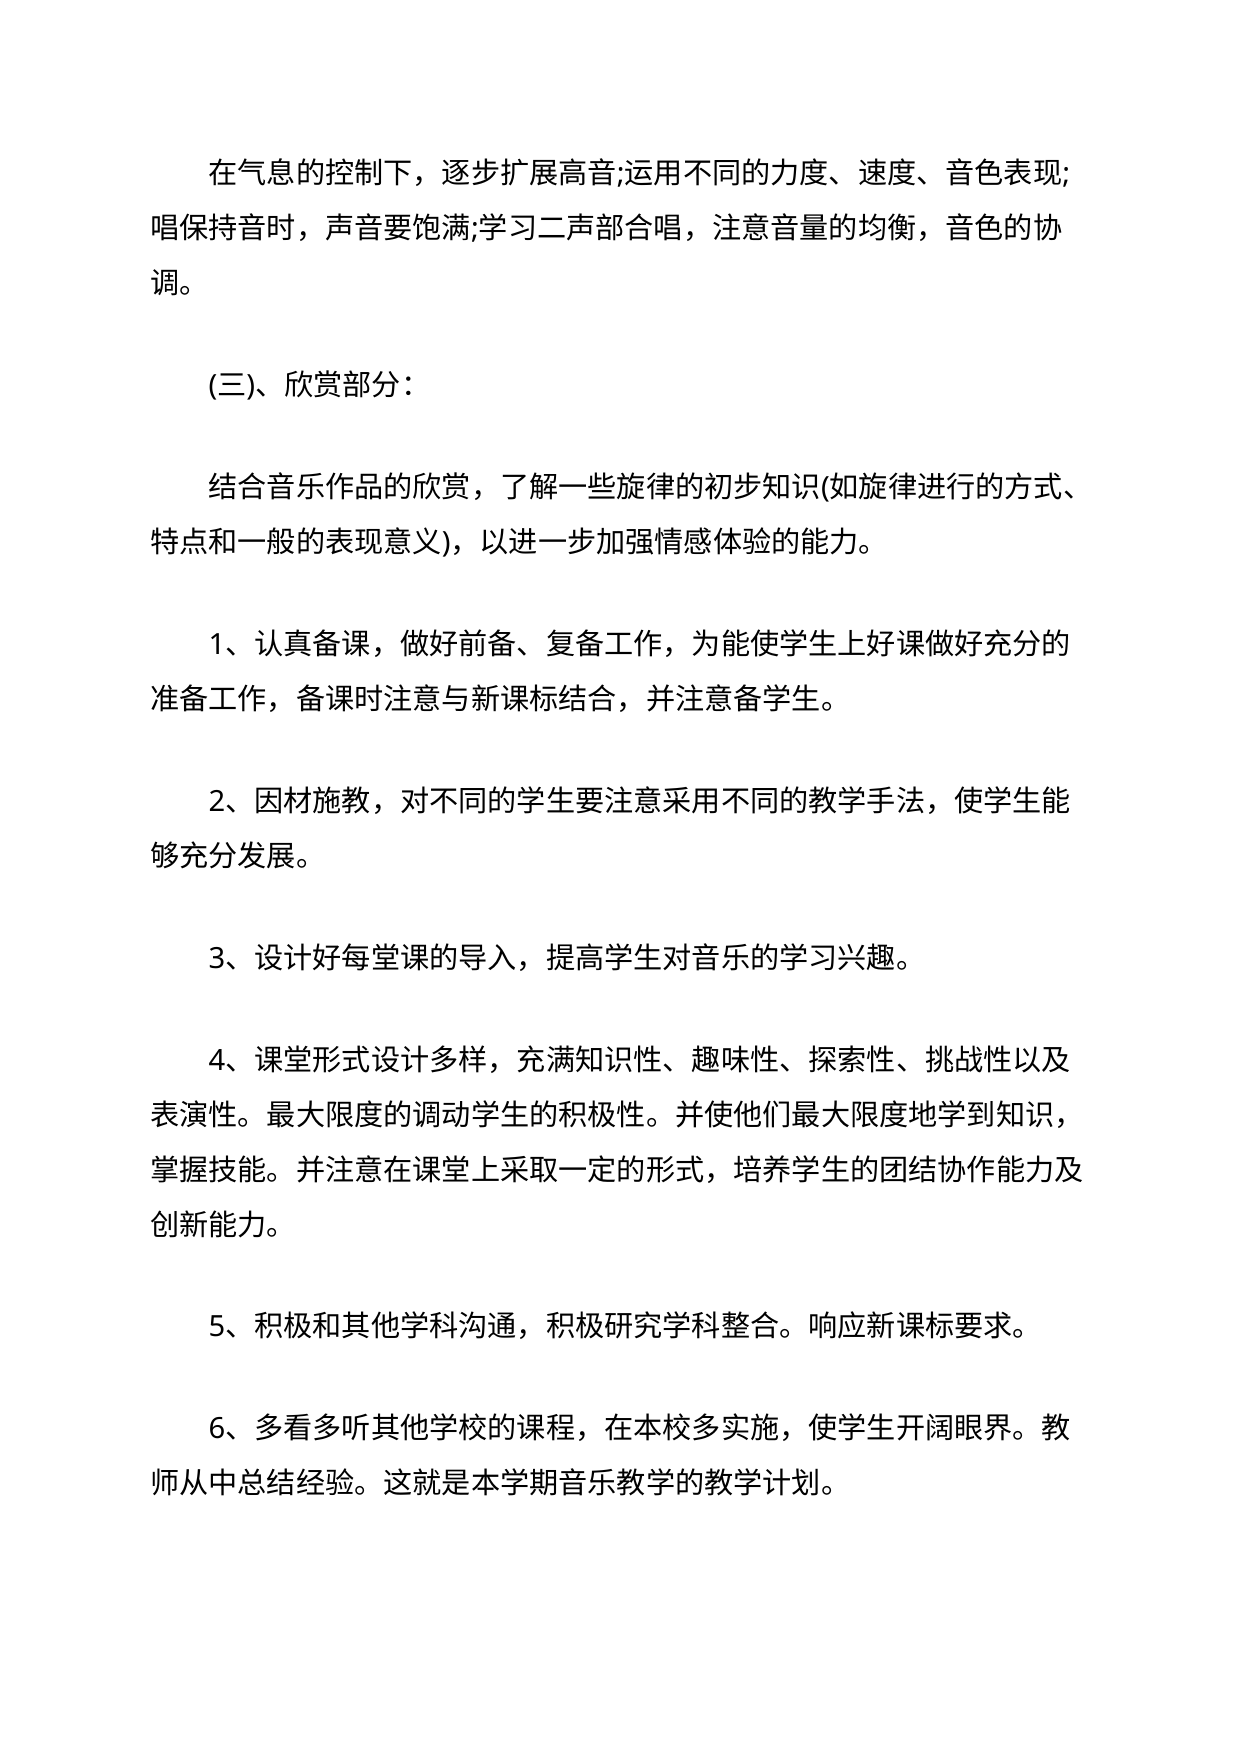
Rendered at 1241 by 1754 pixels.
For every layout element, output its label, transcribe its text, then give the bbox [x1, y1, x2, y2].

text (三)、欣赏部分： [150, 362, 1090, 404]
text 结合音乐作品的欣赏，了解一些旋律的初步知识(如旋律进行的方式、特点和一般的表现意义)，以进一步加强情感体验的能力。 [150, 464, 1090, 561]
text 6、多看多听其他学校的课程，在本校多实施，使学生开阔眼界。教师从中总结经验。这就是本学期音乐教学的教学计划。 [150, 1405, 1090, 1502]
text 3、设计好每堂课的导入，提高学生对音乐的学习兴趣。 [150, 934, 1090, 977]
text 在气息的控制下，逐步扩展高音;运用不同的力度、速度、音色表现;唱保持音时，声音要饱满;学习二声部合唱，注意音量的均衡，音色的协调。 [150, 150, 1090, 302]
text 5、积极和其他学科沟通，积极研究学科整合。响应新课标要求。 [150, 1303, 1090, 1345]
text 4、课堂形式设计多样，充满知识性、趣味性、探索性、挑战性以及表演性。最大限度的调动学生的积极性。并使他们最大限度地学到知识，掌握技能。并注意在课堂上采取一定的形式，培养学生的团结协作能力及创新能力。 [150, 1036, 1090, 1243]
text 2、因材施教，对不同的学生要注意采用不同的教学手法，使学生能够充分发展。 [150, 777, 1090, 875]
text 1、认真备课，做好前备、复备工作，为能使学生上好课做好充分的准备工作，备课时注意与新课标结合，并注意备学生。 [150, 621, 1090, 718]
